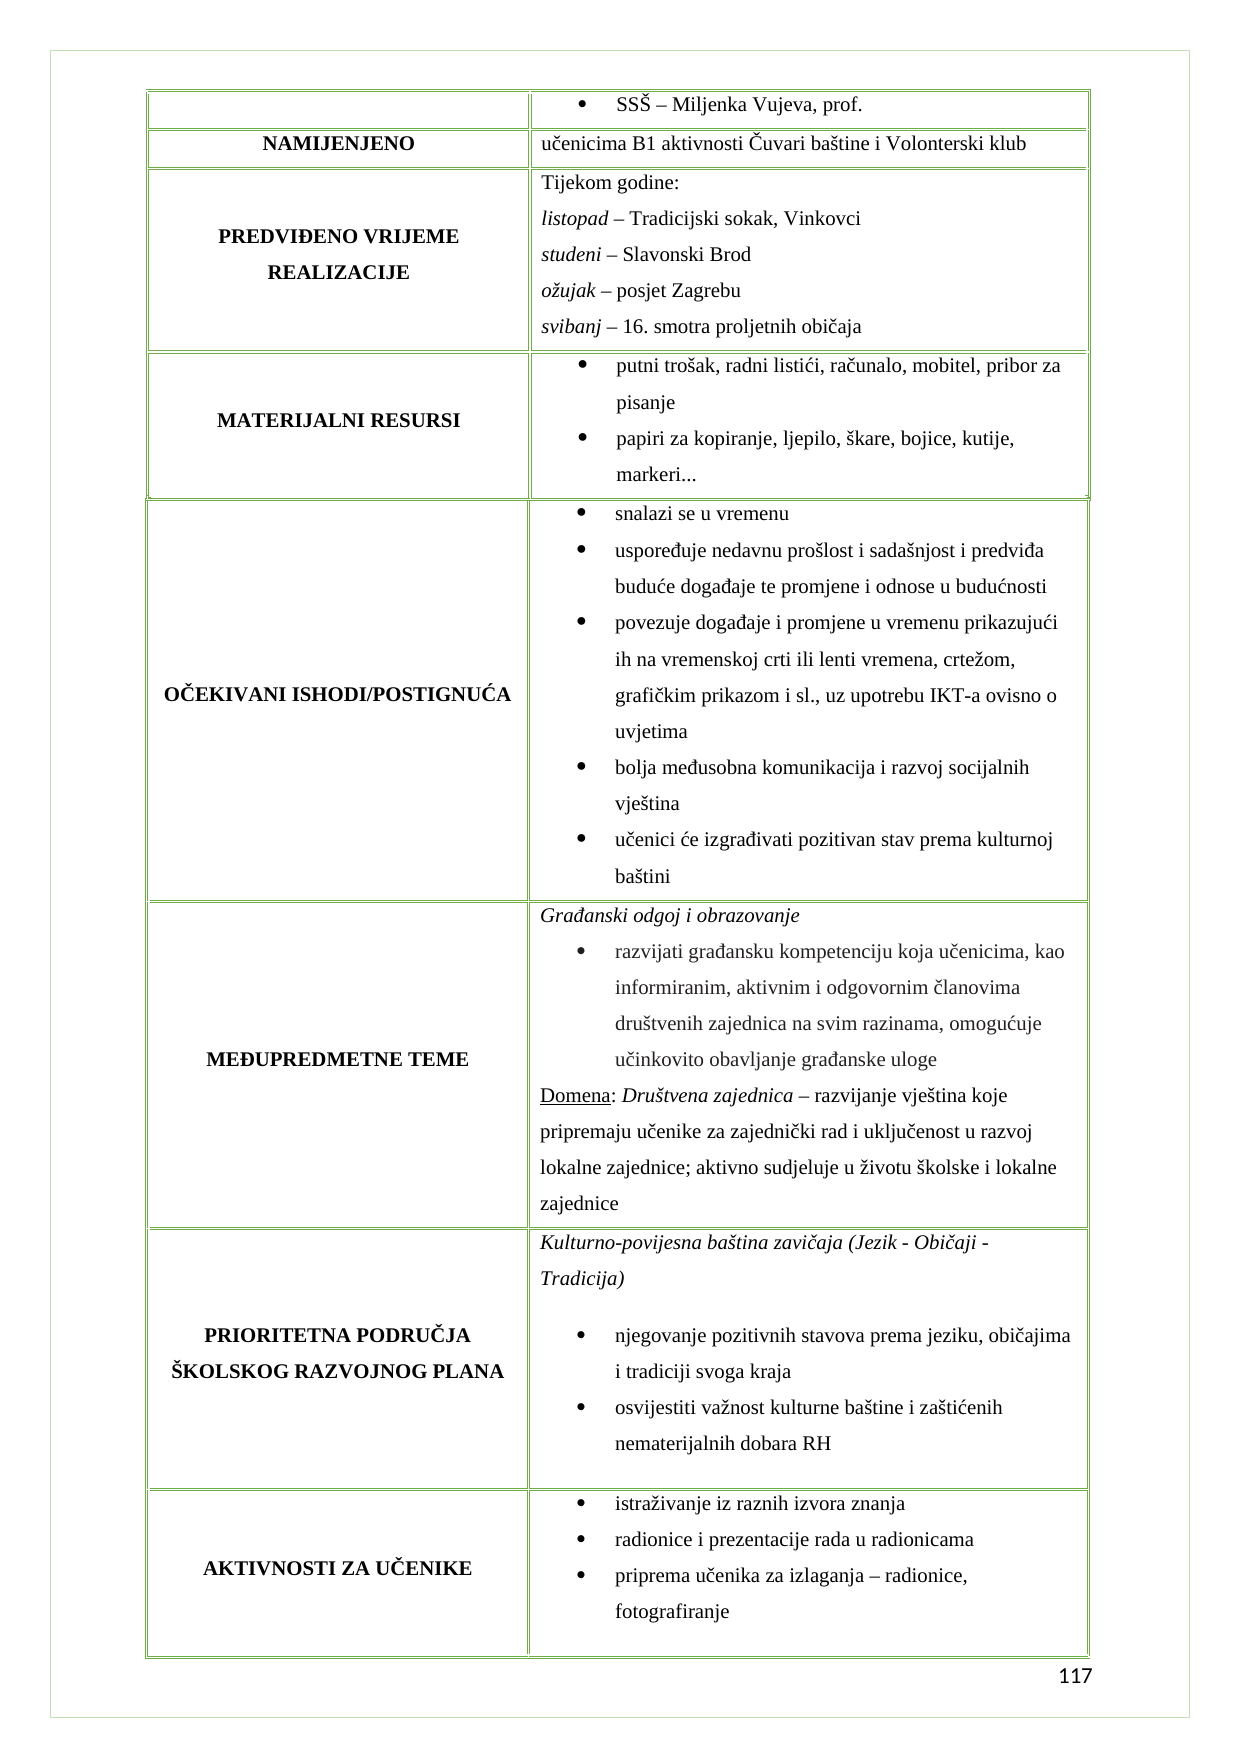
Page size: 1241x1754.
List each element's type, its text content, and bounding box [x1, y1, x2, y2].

table_cell PREDVIĐENO VRIJEME REALIZACIJE [149, 170, 528, 350]
table_cell snalazi se u vremenu uspoređuje nedavnu prošlost i sadašnjost i predviđa buduće događaje te promjene i odnose u budućnosti povezuje događaje i promjene u vremenu prikazujući ih na vremenskoj crti ili lenti vremena, crtežom, grafičkim prikazom i sl., uz upotrebu IKT-a ovisno o uvjetima bolja međusobna komunikacija i razvoj socijalnih vještina učenici će izgrađivati pozitivan stav prema kulturnoj baštini [530, 501, 1087, 899]
table_cell Građanski odgoj i obrazovanje razvijati građansku kompetenciju koja učenicima, kao informiranim, aktivnim i odgovornim članovima društvenih zajednica na svim razinama, omogućuje učinkovito obavljanje građanske uloge Domena: Društvena zajednica – razvijanje vještina koje pripremaju učenike za zajednički rad i uključenost u razvoj lokalne zajednice; aktivno sudjeluje u životu školske i lokalne zajednice [530, 903, 1087, 1227]
table_cell učenicima B1 aktivnosti Čuvari baštine i Volonterski klub [530, 128, 1089, 167]
table_cell MATERIJALNI RESURSI [149, 354, 528, 498]
table_cell istraživanje iz raznih izvora znanja radionice i prezentacije rada u radionicama priprema učenika za izlaganja – radionice, fotografiranje [529, 1491, 1088, 1656]
table_cell Tijekom godine: listopad – Tradicijski sokak, Vinkovci studeni – Slavonski Brod ožujak – posjet Zagrebu svibanj – 16. smotra proljetnih običaja [530, 167, 1089, 350]
table_cell NAMIJENJENO [149, 131, 528, 167]
table_cell Kulturno-povijesna baština zavičaja (Jezik - Običaji - Tradicija) njegovanje pozitivnih stavova prema jeziku, običajima i tradiciji svoga kraja osvijestiti važnost kulturne baštine i zaštićenih nematerijalnih dobara RH [530, 1230, 1087, 1488]
table_cell MEĐUPREDMETNE TEME [148, 900, 527, 1227]
table_cell PRIORITETNA PODRUČJA ŠKOLSKOG RAZVOJNOG PLANA [146, 1227, 529, 1488]
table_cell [530, 92, 1088, 128]
table_cell AKTIVNOSTI ZA UČENIKE [146, 1488, 529, 1656]
table_cell putni trošak, radni listići, računalo, mobitel, pribor za pisanje papiri za kopiranje, ljepilo, škare, bojice, kutije, markeri... [530, 350, 1089, 498]
table_cell OČEKIVANI ISHODI/POSTIGNUĆA [148, 501, 527, 899]
table_cell SURADNICI [148, 90, 530, 128]
